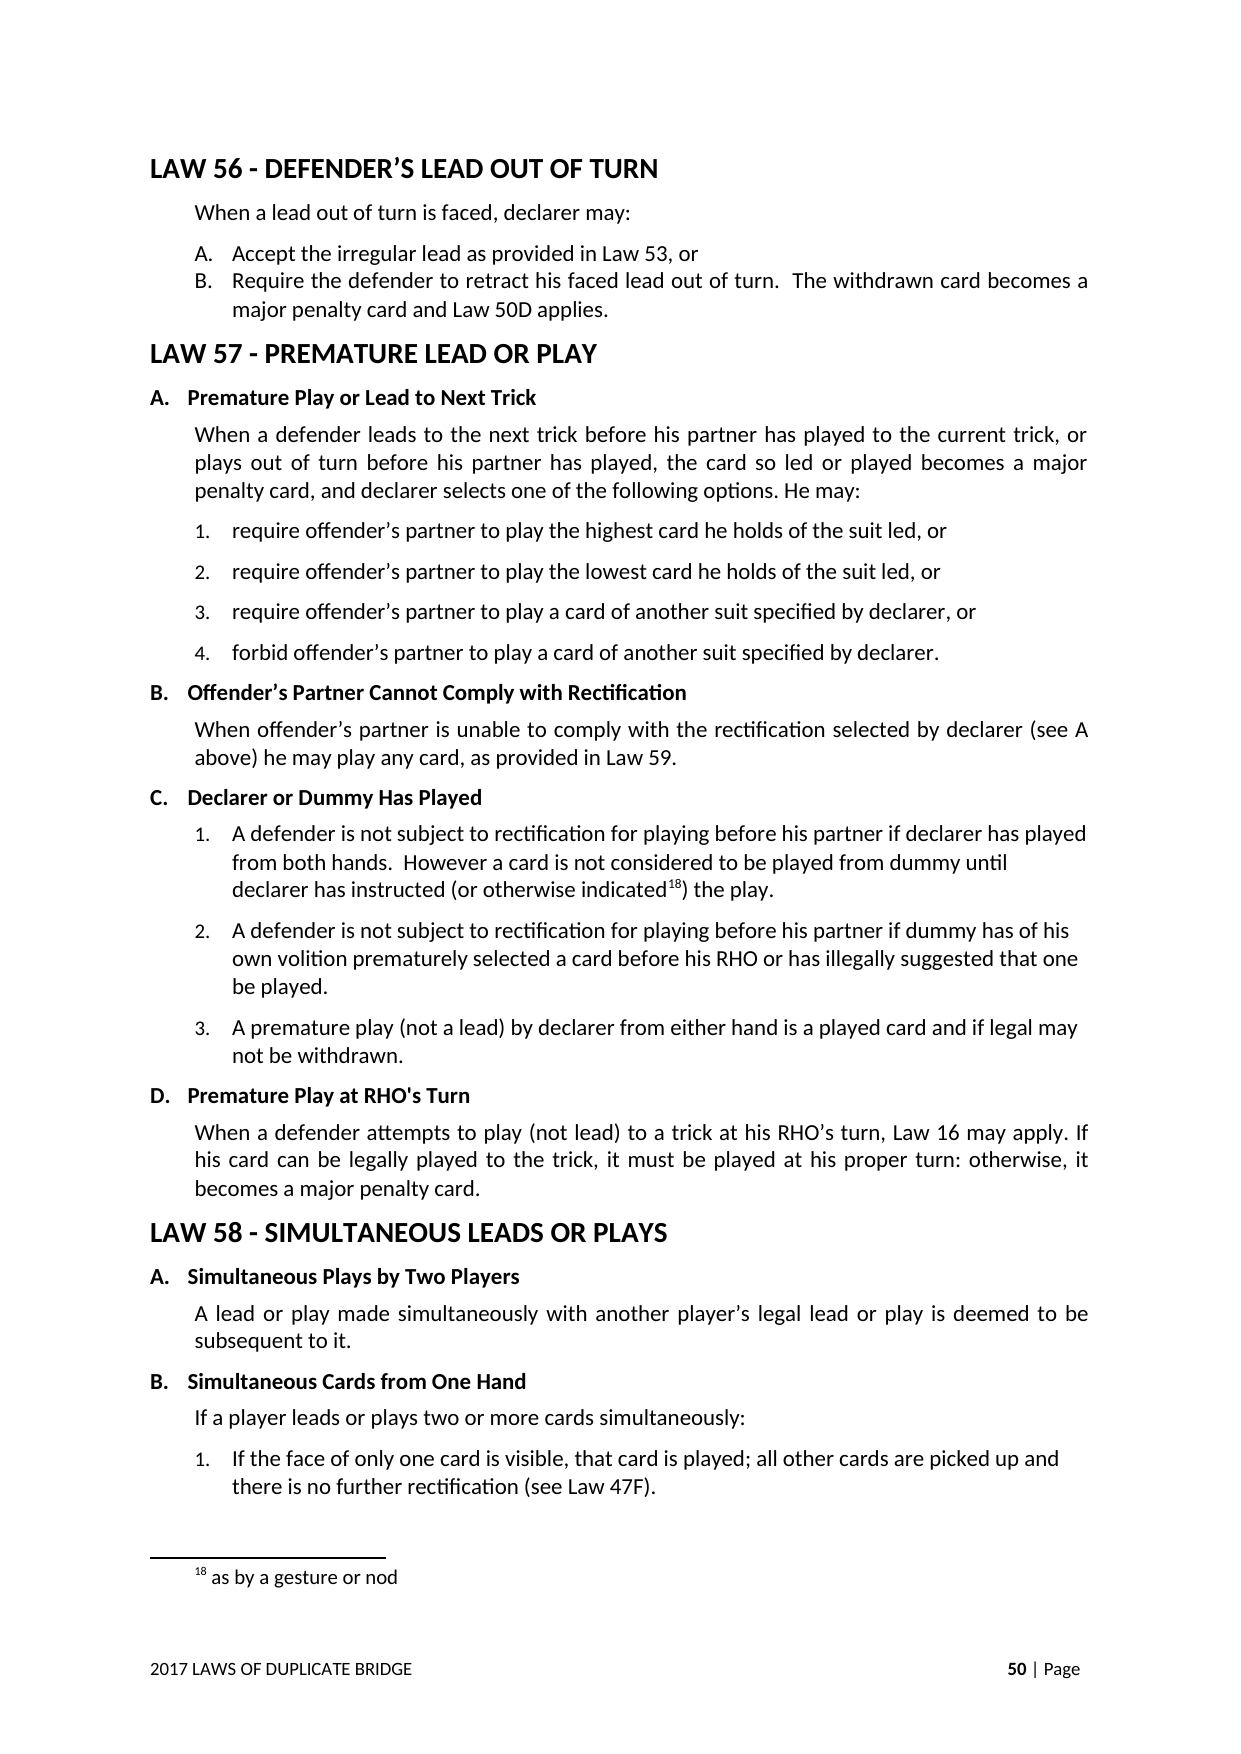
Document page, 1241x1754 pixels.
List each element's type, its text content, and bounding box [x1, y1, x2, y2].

list A premature play (not a lead) by declarer from either hand is a played card and if legal may not be withdrawn. [194, 1013, 1090, 1069]
list If the face of only one card is visible, that card is played; all other cards are picked up and there is no further rectification (see Law 47F). [194, 1444, 1090, 1500]
text When offender’s partner is unable to comply with the rectification selected by declarer (see A above) he may play any card, as provided in Law 59. [194, 715, 1090, 771]
list Offender’s Partner Cannot Comply with Rectification [150, 678, 1090, 706]
list require offender’s partner to play a card of another suit specified by declarer, or [194, 597, 1090, 625]
list Simultaneous Plays by Two Players [150, 1262, 1090, 1290]
text When a defender leads to the next trick before his partner has played to the current trick, or plays out of turn before his partner has played, the card so led or played becomes a major penalty card, and declarer selects one of the following options. He may: [194, 420, 1090, 504]
subtitle LAW 58 - SIMULTANEOUS LEADS OR PLAYS [150, 1214, 1090, 1250]
list Require the defender to retract his faced lead out of turn. The withdrawn card becomes a major penalty card and Law 50D applies. [194, 267, 1090, 323]
list Accept the irregular lead as provided in Law 53, or [194, 239, 1090, 267]
list forbid offender’s partner to play a card of another suit specified by declarer. [194, 638, 1090, 666]
list Premature Play at RHO's Turn [150, 1081, 1090, 1109]
list require offender’s partner to play the lowest card he holds of the suit led, or [194, 557, 1090, 585]
list A defender is not subject to rectification for playing before his partner if dummy has of his own volition prematurely selected a card before his RHO or has illegally suggested that one be played. [194, 916, 1090, 1000]
list Declarer or Dummy Has Played [150, 783, 1090, 811]
list require offender’s partner to play the highest card he holds of the suit led, or [194, 516, 1090, 544]
text If a player leads or plays two or more cards simultaneously: [194, 1403, 1090, 1432]
list Simultaneous Cards from One Hand [150, 1367, 1090, 1395]
subtitle LAW 57 - PREMATURE LEAD OR PLAY [150, 335, 1090, 371]
text When a lead out of turn is faced, declarer may: [194, 198, 1090, 226]
list A defender is not subject to rectification for playing before his partner if declarer has played from both hands. However a card is not considered to be played from dummy until declarer has instructed (or otherwise indicated) the play. [194, 819, 1090, 904]
text When a defender attempts to play (not lead) to a trick at his RHO’s turn, Law 16 may apply. If his card can be legally played to the trick, it must be played at his proper turn: otherwise, it becomes a major penalty card. [194, 1118, 1090, 1202]
subtitle LAW 56 - DEFENDER’S LEAD OUT OF TURN [150, 150, 1090, 186]
list Premature Play or Lead to Next Trick [150, 383, 1090, 411]
text A lead or play made simultaneously with another player’s legal lead or play is deemed to be subsequent to it. [194, 1299, 1090, 1355]
